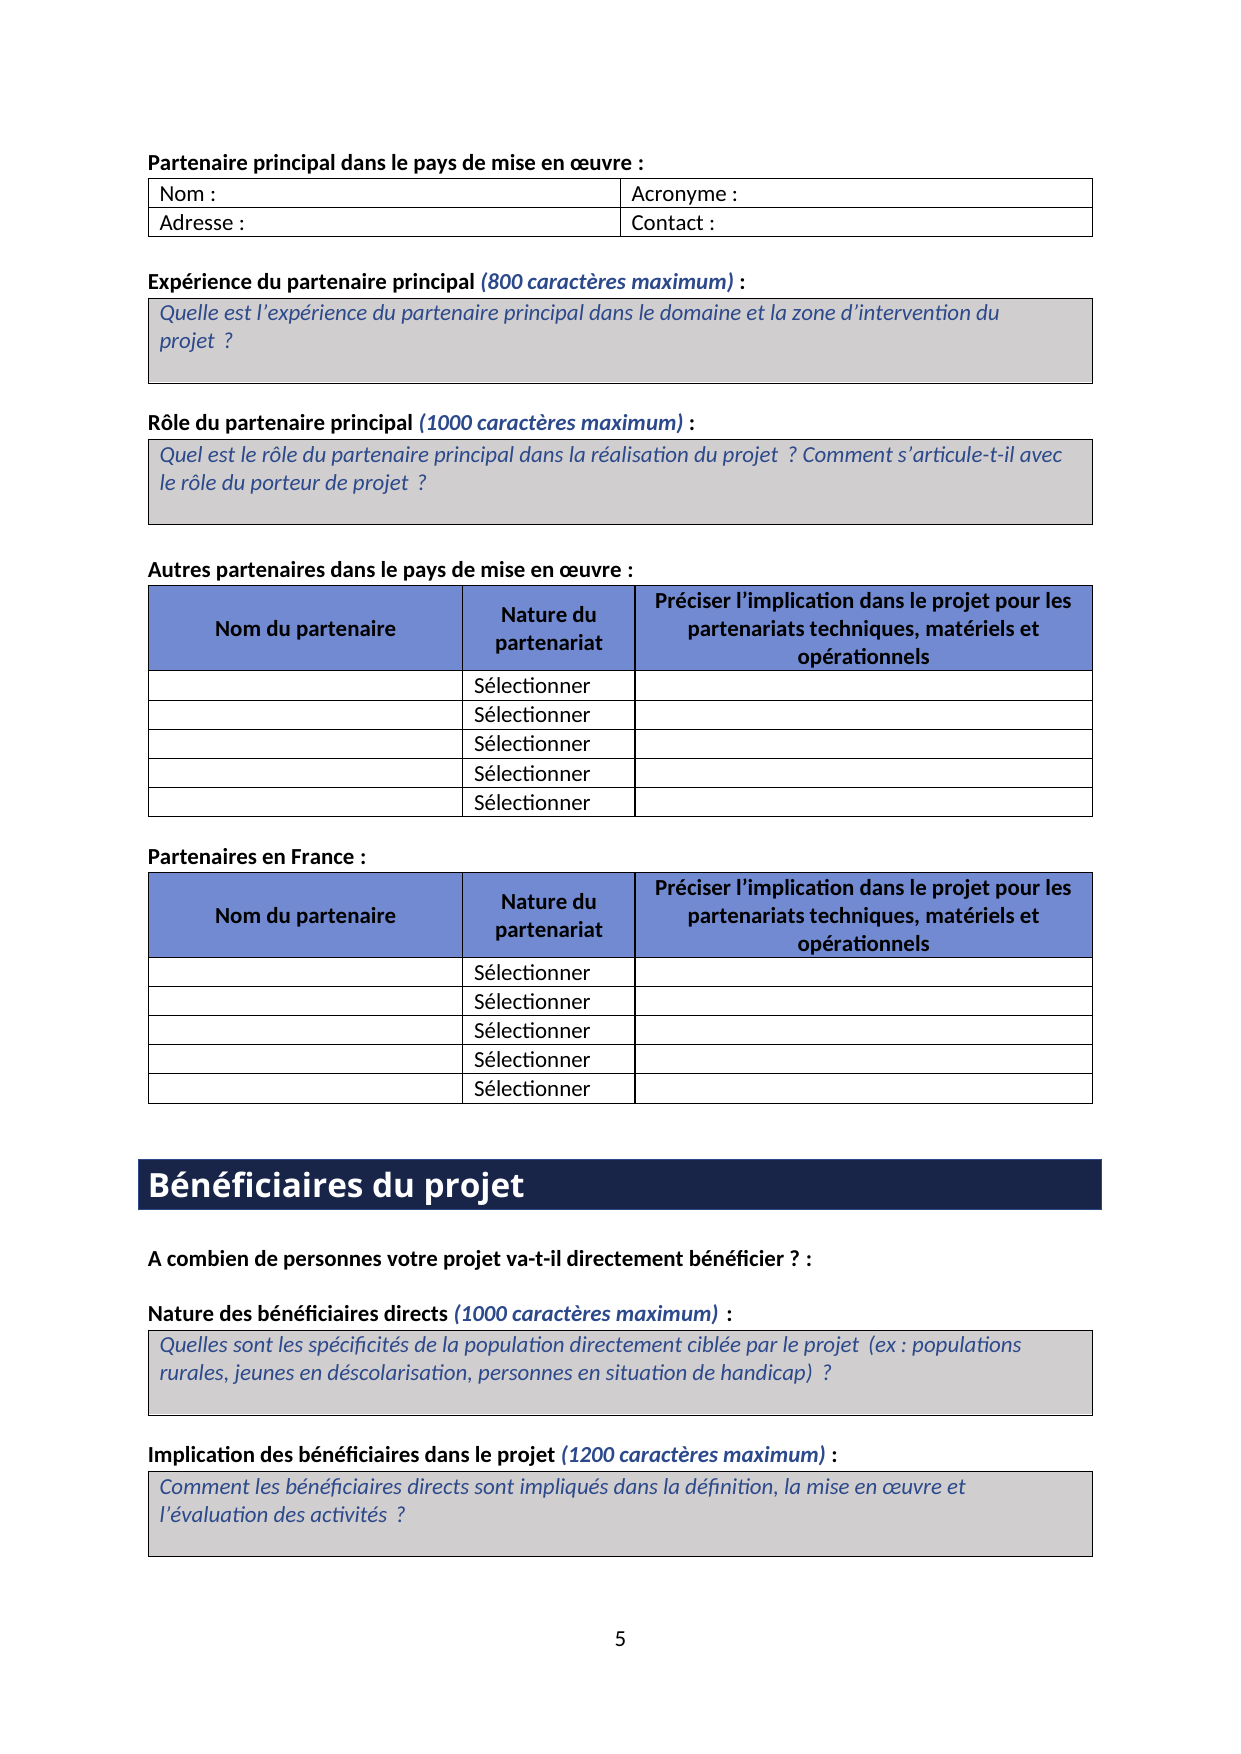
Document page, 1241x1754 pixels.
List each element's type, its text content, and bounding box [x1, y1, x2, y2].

table_header Nature du partenariat [463, 586, 634, 670]
table_header Acronyme : [621, 179, 1092, 207]
table_cell [149, 987, 462, 1015]
table_header Nom du partenaire [149, 873, 462, 957]
table_cell [149, 788, 462, 816]
table_header Comment les bénéficiaires directs sont impliqués dans la définition, la mise en œuvre et l’évaluation des activités ? [149, 1472, 1092, 1556]
table_cell [636, 987, 1092, 1015]
table_cell Contact : [621, 208, 1092, 236]
table_cell [149, 730, 462, 758]
subtitle Bénéficiaires du projet [139, 1160, 1101, 1209]
table_header Quelle est l’expérience du partenaire principal dans le domaine et la zone d’intervention du projet ? [149, 299, 1092, 382]
table_cell [463, 1016, 634, 1044]
table_cell [636, 671, 1092, 699]
table_cell [636, 958, 1092, 986]
table_cell Adresse : [149, 208, 620, 236]
text Rôle du partenaire principal (1000 caractères maximum) : [148, 408, 1093, 437]
table_cell [149, 958, 462, 986]
table_header Préciser l’implication dans le projet pour les partenariats techniques, matériels et opérationnels [636, 873, 1092, 957]
table_cell [463, 987, 634, 1015]
table_header Préciser l’implication dans le projet pour les partenariats techniques, matériels et opérationnels [636, 586, 1092, 670]
table_cell [149, 1074, 462, 1102]
table_header Nature du partenariat [463, 873, 634, 957]
table_header Quelles sont les spécificités de la population directement ciblée par le projet (ex : populations rurales, jeunes en déscolarisation, personnes en situation de handicap) ? [149, 1331, 1092, 1414]
table_cell [636, 759, 1092, 787]
table_cell [463, 1045, 634, 1073]
text A combien de personnes votre projet va-t-il directement bénéficier ? : [148, 1244, 1093, 1272]
table_cell [149, 671, 462, 699]
table_cell [463, 759, 634, 787]
table_header Quel est le rôle du partenaire principal dans la réalisation du projet ? Comment s’articule-t-il avec le rôle du porteur de projet ? [149, 440, 1092, 524]
table_cell [463, 1074, 634, 1102]
text Nature des bénéficiaires directs (1000 caractères maximum) : [148, 1299, 1093, 1327]
table_cell [636, 1074, 1092, 1102]
text Partenaires en France : [148, 842, 1093, 870]
table_cell [463, 701, 634, 728]
table_cell [149, 759, 462, 787]
table_cell [636, 1045, 1092, 1073]
table_cell [149, 1016, 462, 1044]
text Implication des bénéficiaires dans le projet (1200 caractères maximum) : [148, 1441, 1093, 1469]
table_cell [463, 671, 634, 699]
table_cell [636, 701, 1092, 728]
table_cell [463, 730, 634, 758]
table_cell [636, 1016, 1092, 1044]
text Autres partenaires dans le pays de mise en œuvre : [148, 555, 1093, 583]
table_cell [463, 958, 634, 986]
table_cell [149, 1045, 462, 1073]
table_header Nom : [149, 179, 620, 207]
table_cell [149, 701, 462, 728]
table_cell [636, 788, 1092, 816]
text Expérience du partenaire principal (800 caractères maximum) : [148, 267, 1093, 295]
table_cell [463, 788, 634, 816]
text Partenaire principal dans le pays de mise en œuvre : [148, 148, 1093, 176]
table_cell [636, 730, 1092, 758]
table_header Nom du partenaire [149, 586, 462, 670]
